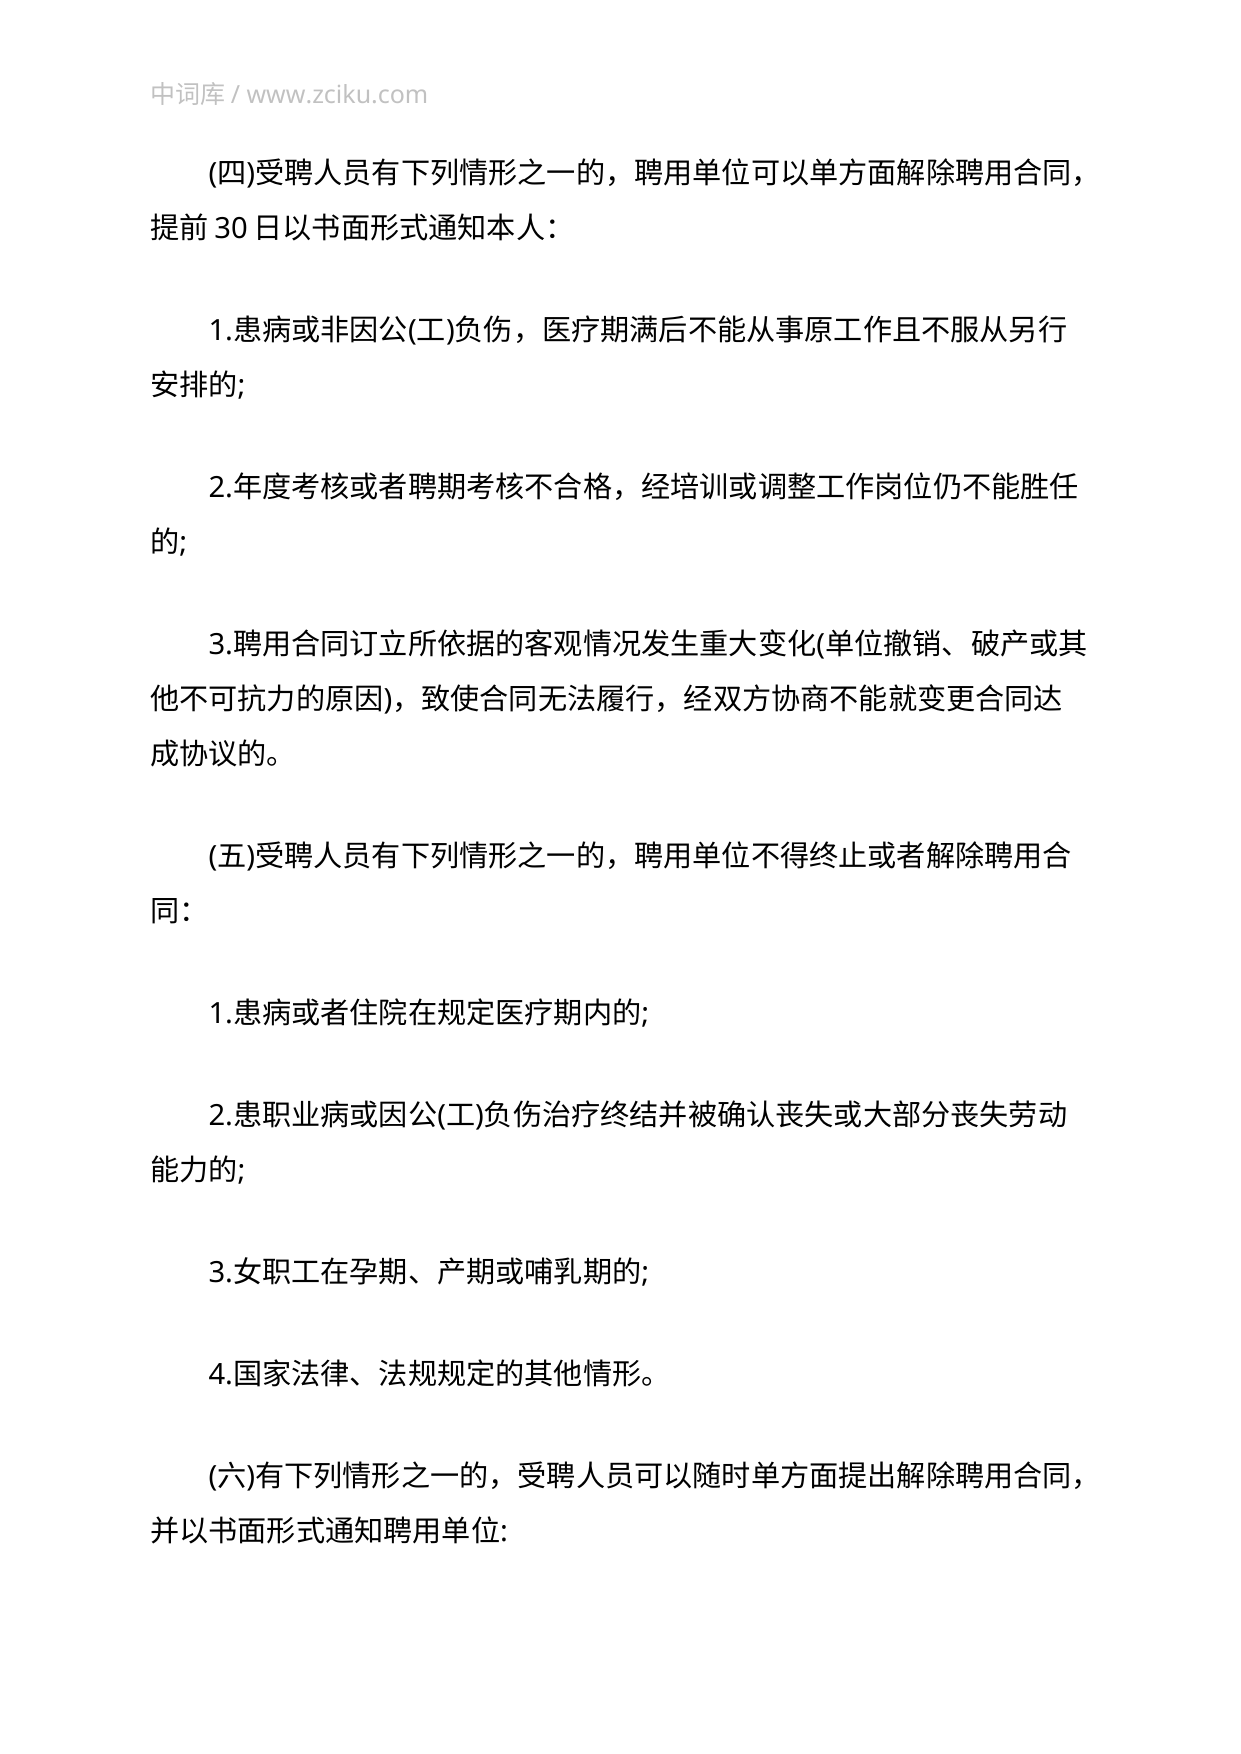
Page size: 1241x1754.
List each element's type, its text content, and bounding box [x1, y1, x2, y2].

text (五)受聘人员有下列情形之一的，聘用单位不得终止或者解除聘用合同： [150, 833, 1090, 930]
text 3.聘用合同订立所依据的客观情况发生重大变化(单位撤销、破产或其他不可抗力的原因)，致使合同无法履行，经双方协商不能就变更合同达成协议的。 [150, 621, 1090, 773]
text 4.国家法律、法规规定的其他情形。 [150, 1350, 1090, 1393]
text 2.患职业病或因公(工)负伤治疗终结并被确认丧失或大部分丧失劳动能力的; [150, 1091, 1090, 1189]
text (四)受聘人员有下列情形之一的，聘用单位可以单方面解除聘用合同，提前30日以书面形式通知本人： [150, 150, 1090, 247]
text 1.患病或者住院在规定医疗期内的; [150, 989, 1090, 1032]
text (六)有下列情形之一的，受聘人员可以随时单方面提出解除聘用合同，并以书面形式通知聘用单位: [150, 1452, 1090, 1550]
text 1.患病或非因公(工)负伤，医疗期满后不能从事原工作且不服从另行安排的; [150, 307, 1090, 404]
text 2.年度考核或者聘期考核不合格，经培训或调整工作岗位仍不能胜任的; [150, 464, 1090, 561]
text 3.女职工在孕期、产期或哺乳期的; [150, 1248, 1090, 1291]
